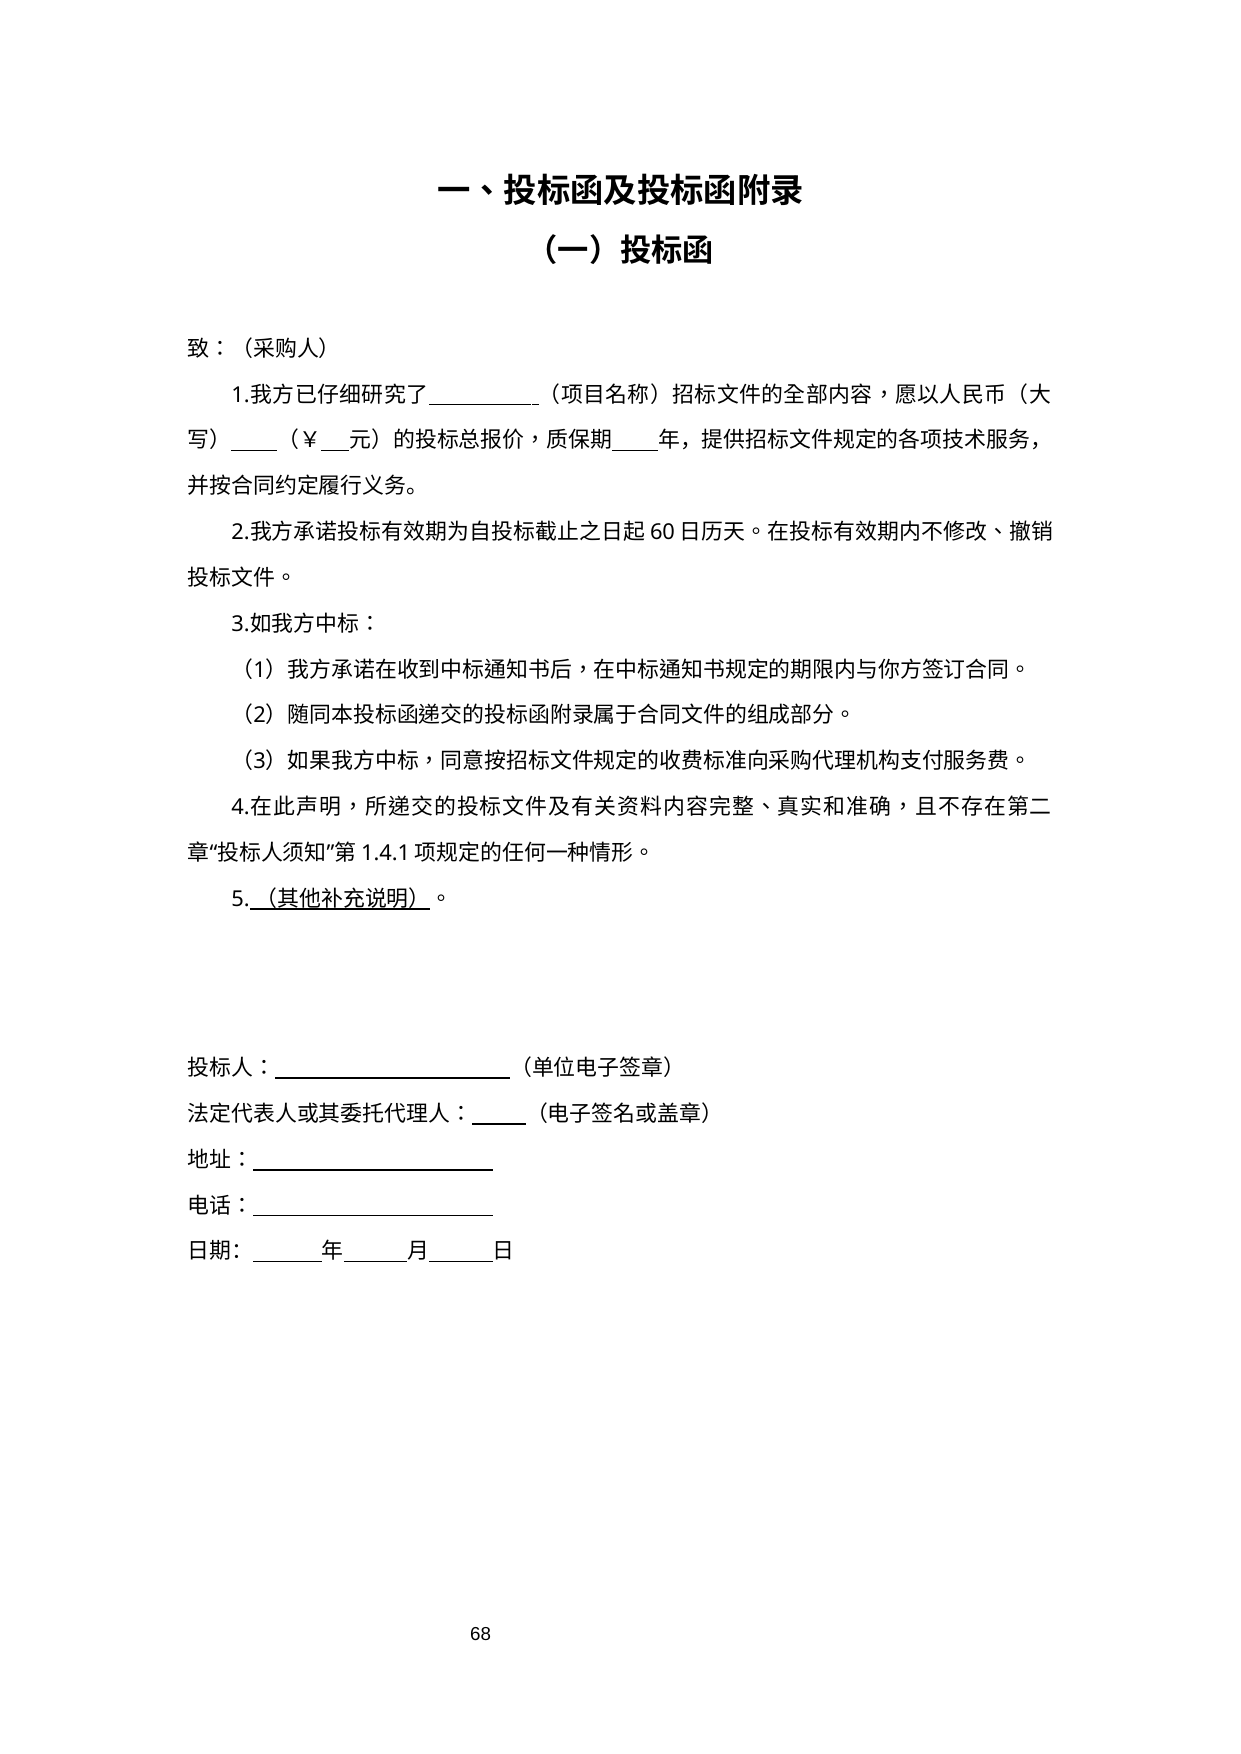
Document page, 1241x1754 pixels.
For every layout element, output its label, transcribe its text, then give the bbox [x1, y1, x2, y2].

text （1）我方承诺在收到中标通知书后，在中标通知书规定的期限内与你方签订合同。 [187, 637, 1053, 683]
text 法定代表人或其委托代理人： （电子签名或盖章） [187, 1082, 1053, 1128]
text 致：（采购人） [187, 317, 1053, 362]
text 日期： 年 月 日 [187, 1219, 1053, 1265]
subtitle 一、投标函及投标函附录 [187, 150, 1053, 212]
text 投标人： （单位电子签章） [187, 1036, 1053, 1082]
text 电话： [187, 1174, 1053, 1219]
text （2）随同本投标函递交的投标函附录属于合同文件的组成部分。 [187, 683, 1053, 729]
text 地址： [187, 1128, 1053, 1174]
text 1.我方已仔细研究了 （项目名称）招标文件的全部内容，愿以人民币（大写） （￥ 元）的投标总报价，质保期 年，提供招标文件规定的各项技术服务，并按合同约定履行义务。 [187, 362, 1053, 500]
text 4.在此声明，所递交的投标文件及有关资料内容完整、真实和准确，且不存在第二章“投标人须知”第1.4.1项规定的任何一种情形。 [187, 775, 1053, 867]
text 2.我方承诺投标有效期为自投标截止之日起60日历天。在投标有效期内不修改、撤销投标文件。 [187, 500, 1053, 592]
text （3）如果我方中标，同意按招标文件规定的收费标准向采购代理机构支付服务费。 [187, 729, 1053, 775]
text 5. （其他补充说明）。 [187, 867, 1053, 912]
subtitle （一）投标函 [187, 212, 1053, 271]
text 3.如我方中标： [187, 592, 1053, 637]
